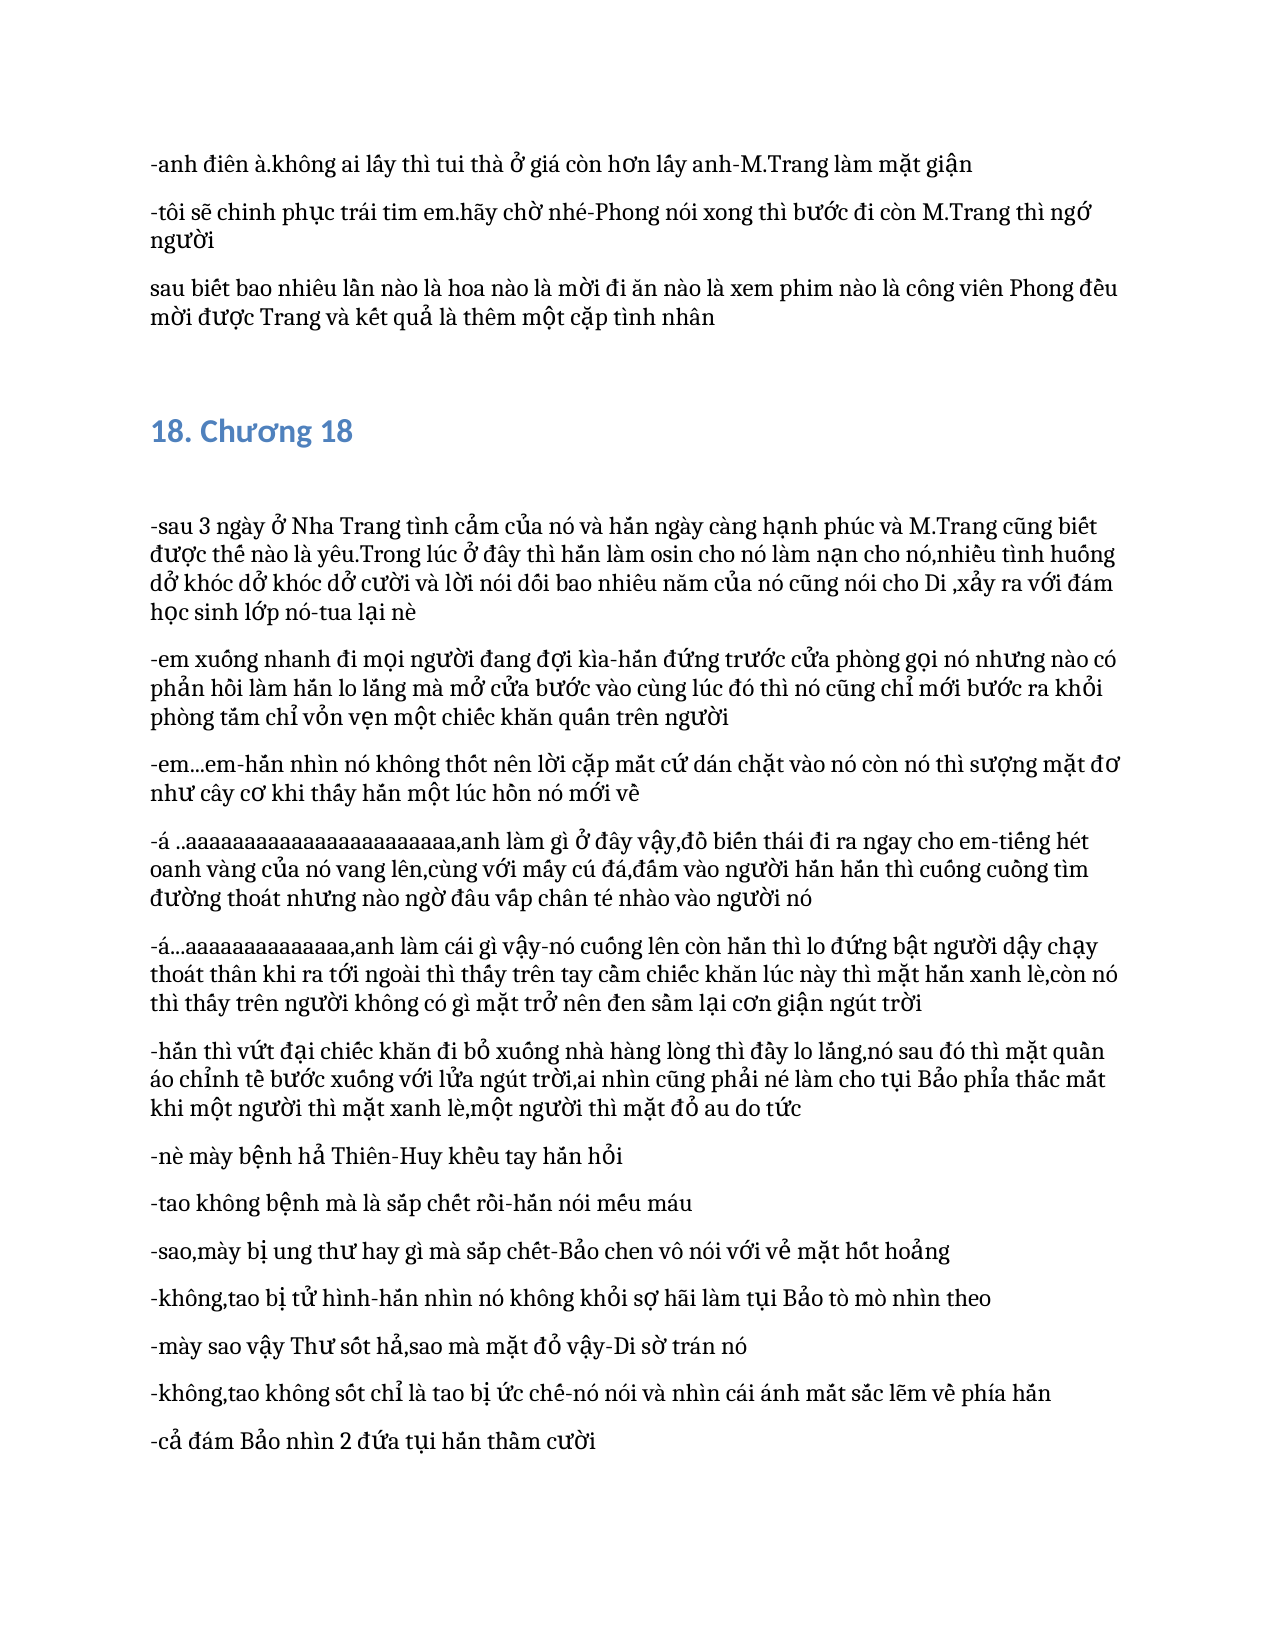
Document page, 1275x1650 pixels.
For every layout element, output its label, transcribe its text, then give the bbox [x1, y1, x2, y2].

text -anh điên à.không ai lấy thì tui thà ở giá còn hơn lấy anh-M.Trang làm mặt giận [150, 150, 1125, 179]
text -á...aaaaaaaaaaaaaa,anh làm cái gì vậy-nó cuống lên còn hắn thì lo đứng bật người dậy chạy thoát thân khi ra tới ngoài thì thấy trên tay cầm chiếc khăn lúc này thì mặt hắn xanh lè,còn nó thì thấy trên người không có gì mặt trở nên đen sầm lại cơn giận ngút trời [150, 932, 1125, 1018]
subtitle 18. Chương 18 [150, 409, 1125, 450]
text -hắn thì vứt đại chiếc khăn đi bỏ xuống nhà hàng lòng thì đầy lo lắng,nó sau đó thì mặt quần áo chỉnh tề bước xuống với lửa ngút trời,ai nhìn cũng phải né làm cho tụi Bảo phỉa thắc mắt khi một người thì mặt xanh lè,một người thì mặt đỏ au do tức [150, 1037, 1125, 1123]
text -á ..aaaaaaaaaaaaaaaaaaaaaaa,anh làm gì ở đây vậy,đồ biến thái đi ra ngay cho em-tiếng hét oanh vàng của nó vang lên,cùng với mấy cú đá,đấm vào người hắn hắn thì cuống cuồng tìm đường thoát nhưng nào ngờ đâu vấp chân té nhào vào người nó [150, 827, 1125, 913]
text -không,tao bị tử hình-hắn nhìn nó không khỏi sợ hãi làm tụi Bảo tò mò nhìn theo [150, 1284, 1125, 1313]
text -mày sao vậy Thư sốt hả,sao mà mặt đỏ vậy-Di sờ trán nó [150, 1332, 1125, 1360]
text -em xuống nhanh đi mọi người đang đợi kìa-hắn đứng trước cửa phòng gọi nó nhưng nào có phản hồi làm hắn lo lắng mà mở cửa bước vào cùng lúc đó thì nó cũng chỉ mới bước ra khỏi phòng tắm chỉ vỏn vẹn một chiếc khăn quấn trên người [150, 645, 1125, 732]
text -nè mày bệnh hả Thiên-Huy khều tay hắn hỏi [150, 1142, 1125, 1170]
text -cả đám Bảo nhìn 2 đứa tụi hắn thầm cười [150, 1427, 1125, 1455]
text sau biết bao nhiêu lần nào là hoa nào là mời đi ăn nào là xem phim nào là công viên Phong đều mời được Trang và kết quả là thêm một cặp tình nhân [150, 274, 1125, 389]
text -không,tao không sốt chỉ là tao bị ức chế-nó nói và nhìn cái ánh mắt sắc lẽm về phía hắn [150, 1379, 1125, 1408]
text -em...em-hắn nhìn nó không thốt nên lời cặp mắt cứ dán chặt vào nó còn nó thì sượng mặt đơ như cây cơ khi thấy hắn một lúc hồn nó mới về [150, 750, 1125, 808]
text -sao,mày bị ung thư hay gì mà sắp chết-Bảo chen vô nói với vẻ mặt hốt hoảng [150, 1237, 1125, 1265]
text -sau 3 ngày ở Nha Trang tình cảm của nó và hắn ngày càng hạnh phúc và M.Trang cũng biết được thế nào là yêu.Trong lúc ở đây thì hắn làm osin cho nó làm nạn cho nó,nhiều tình huống dở khóc dở khóc dở cười và lời nói dối bao nhiêu năm của nó cũng nói cho Di ,xảy ra với đám học sinh lớp nó-tua lại nè [150, 454, 1125, 627]
text -tao không bệnh mà là sắp chết rồi-hắn nói mếu máu [150, 1189, 1125, 1218]
text -tôi sẽ chinh phục trái tim em.hãy chờ nhé-Phong nói xong thì bước đi còn M.Trang thì ngớ người [150, 197, 1125, 255]
